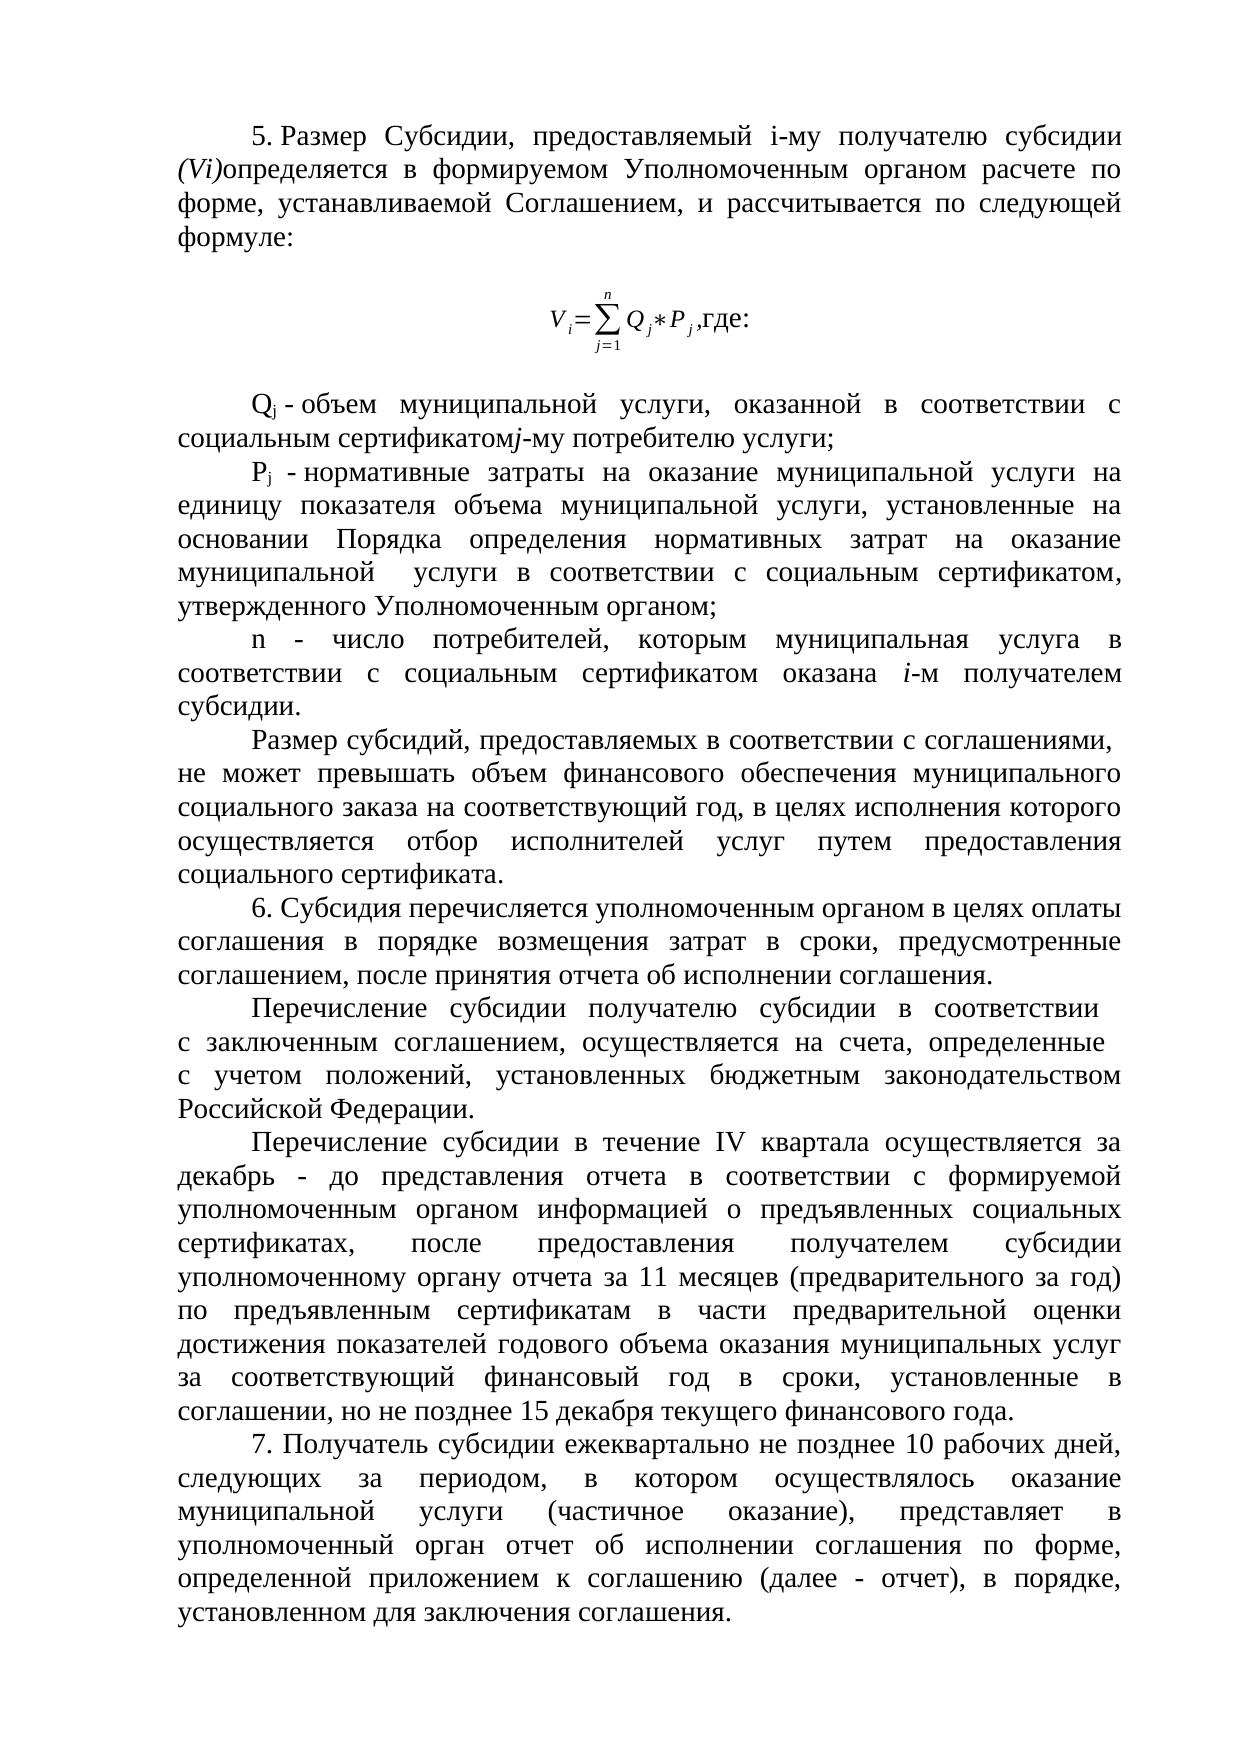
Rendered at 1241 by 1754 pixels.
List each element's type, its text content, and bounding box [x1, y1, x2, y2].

text Qj - объем муниципальной услуги, оказанной в соответствии с социальным сертификатомj-му потребителю услуги; [177, 387, 1122, 454]
text n - число потребителей, которым муниципальная услуга в соответствии с социальным сертификатом оказана i-м получателем субсидии. [177, 621, 1122, 722]
text Перечисление субсидии получателю субсидии в соответствии с заключенным соглашением, осуществляется на счета, определенные с учетом положений, установленных бюджетным законодательством Российской Федерации. [177, 990, 1122, 1124]
text где: [177, 286, 1122, 353]
text Размер субсидий, предоставляемых в соответствии с соглашениями, не может превышать объем финансового обеспечения муниципального социального заказа на соответствующий год, в целях исполнения которого осуществляется отбор исполнителей услуг путем предоставления социального сертификата. [177, 722, 1122, 890]
text 6. Субсидия перечисляется уполномоченным органом в целях оплаты соглашения в порядке возмещения затрат в сроки, предусмотренные соглашением, после принятия отчета об исполнении соглашения. [177, 890, 1122, 990]
text 7. Получатель субсидии ежеквартально не позднее 10 рабочих дней, следующих за периодом, в котором осуществлялось оказание муниципальной услуги (частичное оказание), представляет в уполномоченный орган отчет об исполнении соглашения по форме, определенной приложением к соглашению (далее - отчет), в порядке, установленном для заключения соглашения. [177, 1426, 1122, 1628]
text Pj - нормативные затраты на оказание муниципальной услуги на единицу показателя объема муниципальной услуги, установленные на основании Порядка определения нормативных затрат на оказание муниципальной услуги в соответствии с социальным сертификатом, утвержденного Уполномоченным органом; [177, 454, 1122, 621]
text Перечисление субсидии в течение IV квартала осуществляется за декабрь - до представления отчета в соответствии с формируемой уполномоченным органом информацией о предъявленных социальных сертификатах, после предоставления получателем субсидии уполномоченному органу отчета за 11 месяцев (предварительного за год) по предъявленным сертификатам в части предварительной оценки достижения показателей годового объема оказания муниципальных услуг за соответствующий финансовый год в сроки, установленные в соглашении, но не позднее 15 декабря текущего финансового года. [177, 1124, 1122, 1426]
text 5. Размер Субсидии, предоставляемый i-му получателю субсидии (Vi)определяется в формируемом Уполномоченным органом расчете по форме, устанавливаемой Соглашением, и рассчитывается по следующей формуле: [177, 118, 1122, 252]
